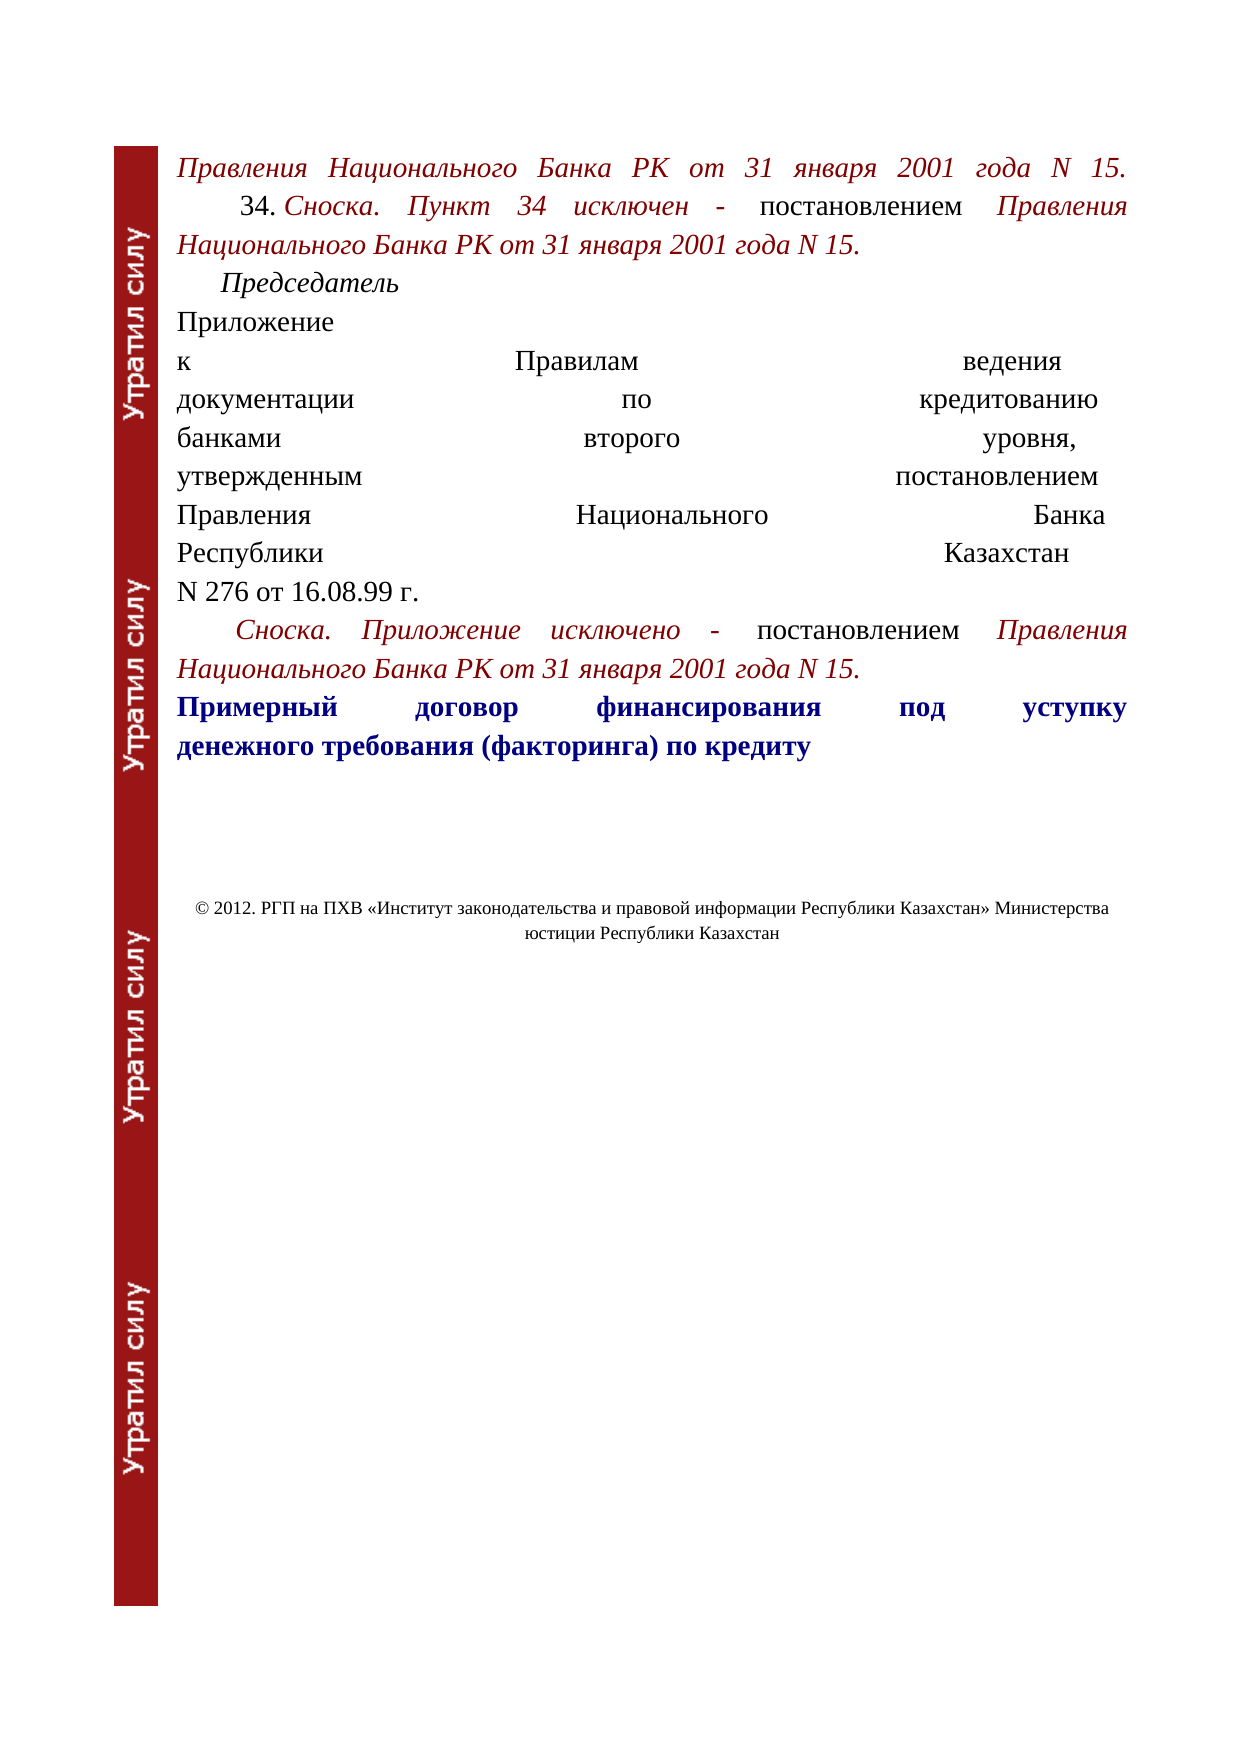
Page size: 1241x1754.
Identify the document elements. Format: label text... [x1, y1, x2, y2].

text Сноска. Приложение исключено - постановлением Правления Национального Банка РК от 31 января 2001 года N 15. [112, 612, 1128, 684]
text Председатель [112, 266, 1128, 299]
picture [114, 146, 158, 150]
text Примерный договор финансирования под уступку денежного требования (факторинга) по кредиту [112, 689, 1128, 762]
picture [114, 607, 158, 612]
picture [114, 261, 158, 266]
text © 2012. РГП на ПХВ «Институт законодательства и правовой информации Республики Казахстан» Министерства юстиции Республики Казахстан [112, 897, 1128, 943]
picture [114, 299, 158, 304]
picture [114, 762, 158, 897]
text Приложение к Правилам ведения документации по кредитованию банками второго уровня, утвержденным постановлением Правления Национального Банка Республики Казахстан N 276 от 16.08.99 г. [112, 304, 1128, 607]
picture [114, 684, 158, 689]
picture [114, 943, 158, 1606]
